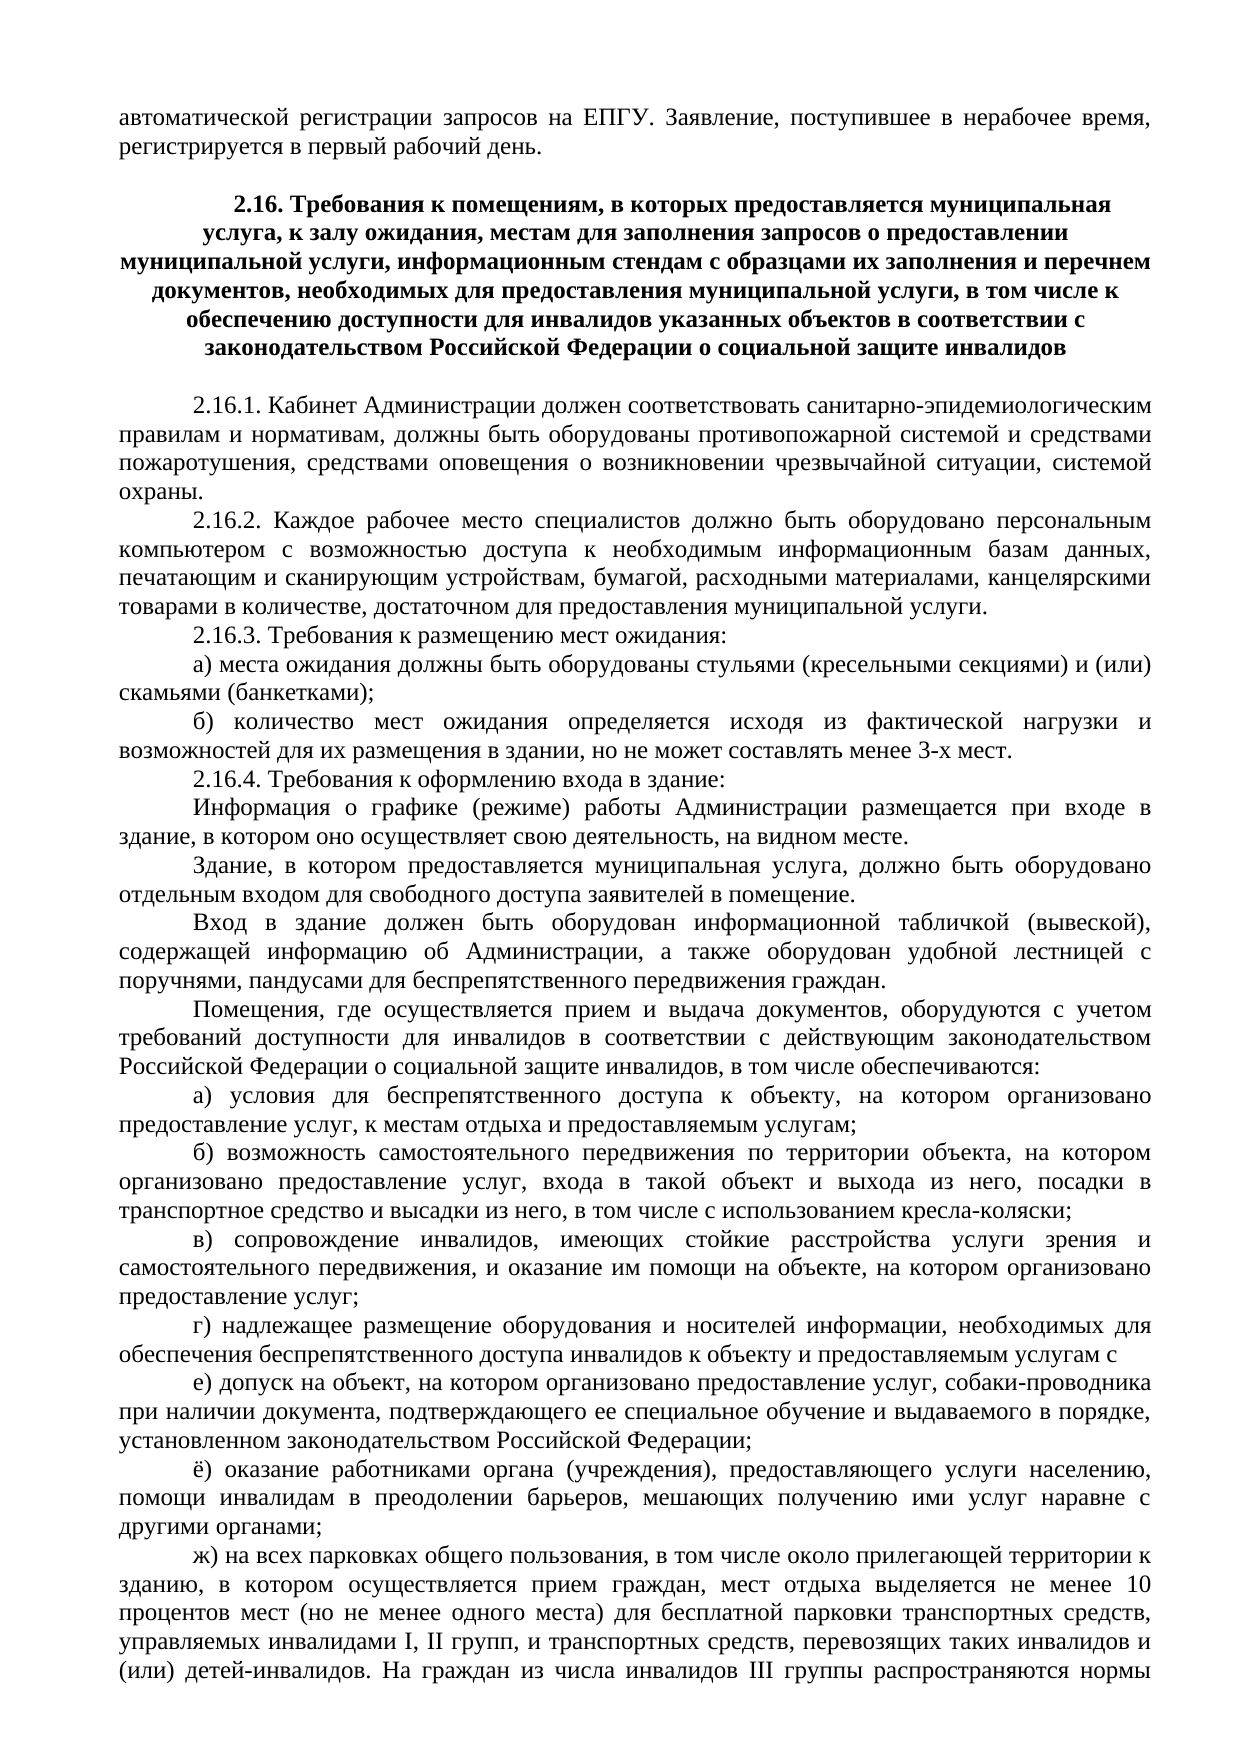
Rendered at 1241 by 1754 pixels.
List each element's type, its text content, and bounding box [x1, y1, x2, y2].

text Здание, в котором предоставляется муниципальная услуга, должно быть оборудовано отдельным входом для свободного доступа заявителей в помещение. [119, 850, 1152, 907]
text 2.16.4. Требования к оформлению входа в здание: [119, 764, 1152, 792]
text б) количество мест ожидания определяется исходя из фактической нагрузки и возможностей для их размещения в здании, но не может составлять менее 3-х мест. [119, 706, 1152, 764]
text Помещения, где осуществляется прием и выдача документов, оборудуются с учетом требований доступности для инвалидов в соответствии с действующим законодательством Российской Федерации о социальной защите инвалидов, в том числе обеспечиваются: [119, 994, 1152, 1080]
text ё) оказание работниками органа (учреждения), предоставляющего услуги населению, помощи инвалидам в преодолении барьеров, мешающих получению ими услуг наравне с другими органами; [119, 1454, 1152, 1540]
text а) условия для беспрепятственного доступа к объекту, на котором организовано предоставление услуг, к местам отдыха и предоставляемым услугам; [119, 1080, 1152, 1137]
text г) надлежащее размещение оборудования и носителей информации, необходимых для обеспечения беспрепятственного доступа инвалидов к объекту и предоставляемым услугам с [119, 1310, 1152, 1367]
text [119, 1540, 1152, 1684]
text 2.16.3. Требования к размещению мест ожидания: [119, 620, 1152, 649]
text а) места ожидания должны быть оборудованы стульями (кресельными секциями) и (или) скамьями (банкетками); [119, 649, 1152, 706]
text 2.16.2. Каждое рабочее место специалистов должно быть оборудовано персональным компьютером с возможностью доступа к необходимым информационным базам данных, печатающим и сканирующим устройствам, бумагой, расходными материалами, канцелярскими товарами в количестве, достаточном для предоставления муниципальной услуги. [119, 505, 1152, 620]
text 2.16.1. Кабинет Администрации должен соответствовать санитарно-эпидемиологическим правилам и нормативам, должны быть оборудованы противопожарной системой и средствами пожаротушения, средствами оповещения о возникновении чрезвычайной ситуации, системой охраны. [119, 390, 1152, 505]
text Вход в здание должен быть оборудован информационной табличкой (вывеской), содержащей информацию об Администрации, а также оборудован удобной лестницей с поручнями, пандусами для беспрепятственного передвижения граждан. [119, 907, 1152, 994]
text б) возможность самостоятельного передвижения по территории объекта, на котором организовано предоставление услуг, входа в такой объект и выхода из него, посадки в транспортное средство и высадки из него, в том числе с использованием кресла-коляски; [119, 1137, 1152, 1224]
text в) сопровождение инвалидов, имеющих стойкие расстройства услуги зрения и самостоятельного передвижения, и оказание им помощи на объекте, на котором организовано предоставление услуг; [119, 1224, 1152, 1310]
text 2.16. Требования к помещениям, в которых предоставляется муниципальная услуга, к залу ожидания, местам для заполнения запросов о предоставлении муниципальной услуги, информационным стендам с образцами их заполнения и перечнем документов, необходимых для предоставления муниципальной услуги, в том числе к обеспечению доступности для инвалидов указанных объектов в соответствии с законодательством Российской Федерации о социальной защите инвалидов [119, 189, 1152, 361]
text е) допуск на объект, на котором организовано предоставление услуг, собаки-проводника при наличии документа, подтверждающего ее специальное обучение и выдаваемого в порядке, установленном законодательством Российской Федерации; [119, 1367, 1152, 1454]
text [119, 102, 1152, 160]
text Информация о графике (режиме) работы Администрации размещается при входе в здание, в котором оно осуществляет свою деятельность, на видном месте. [119, 792, 1152, 850]
